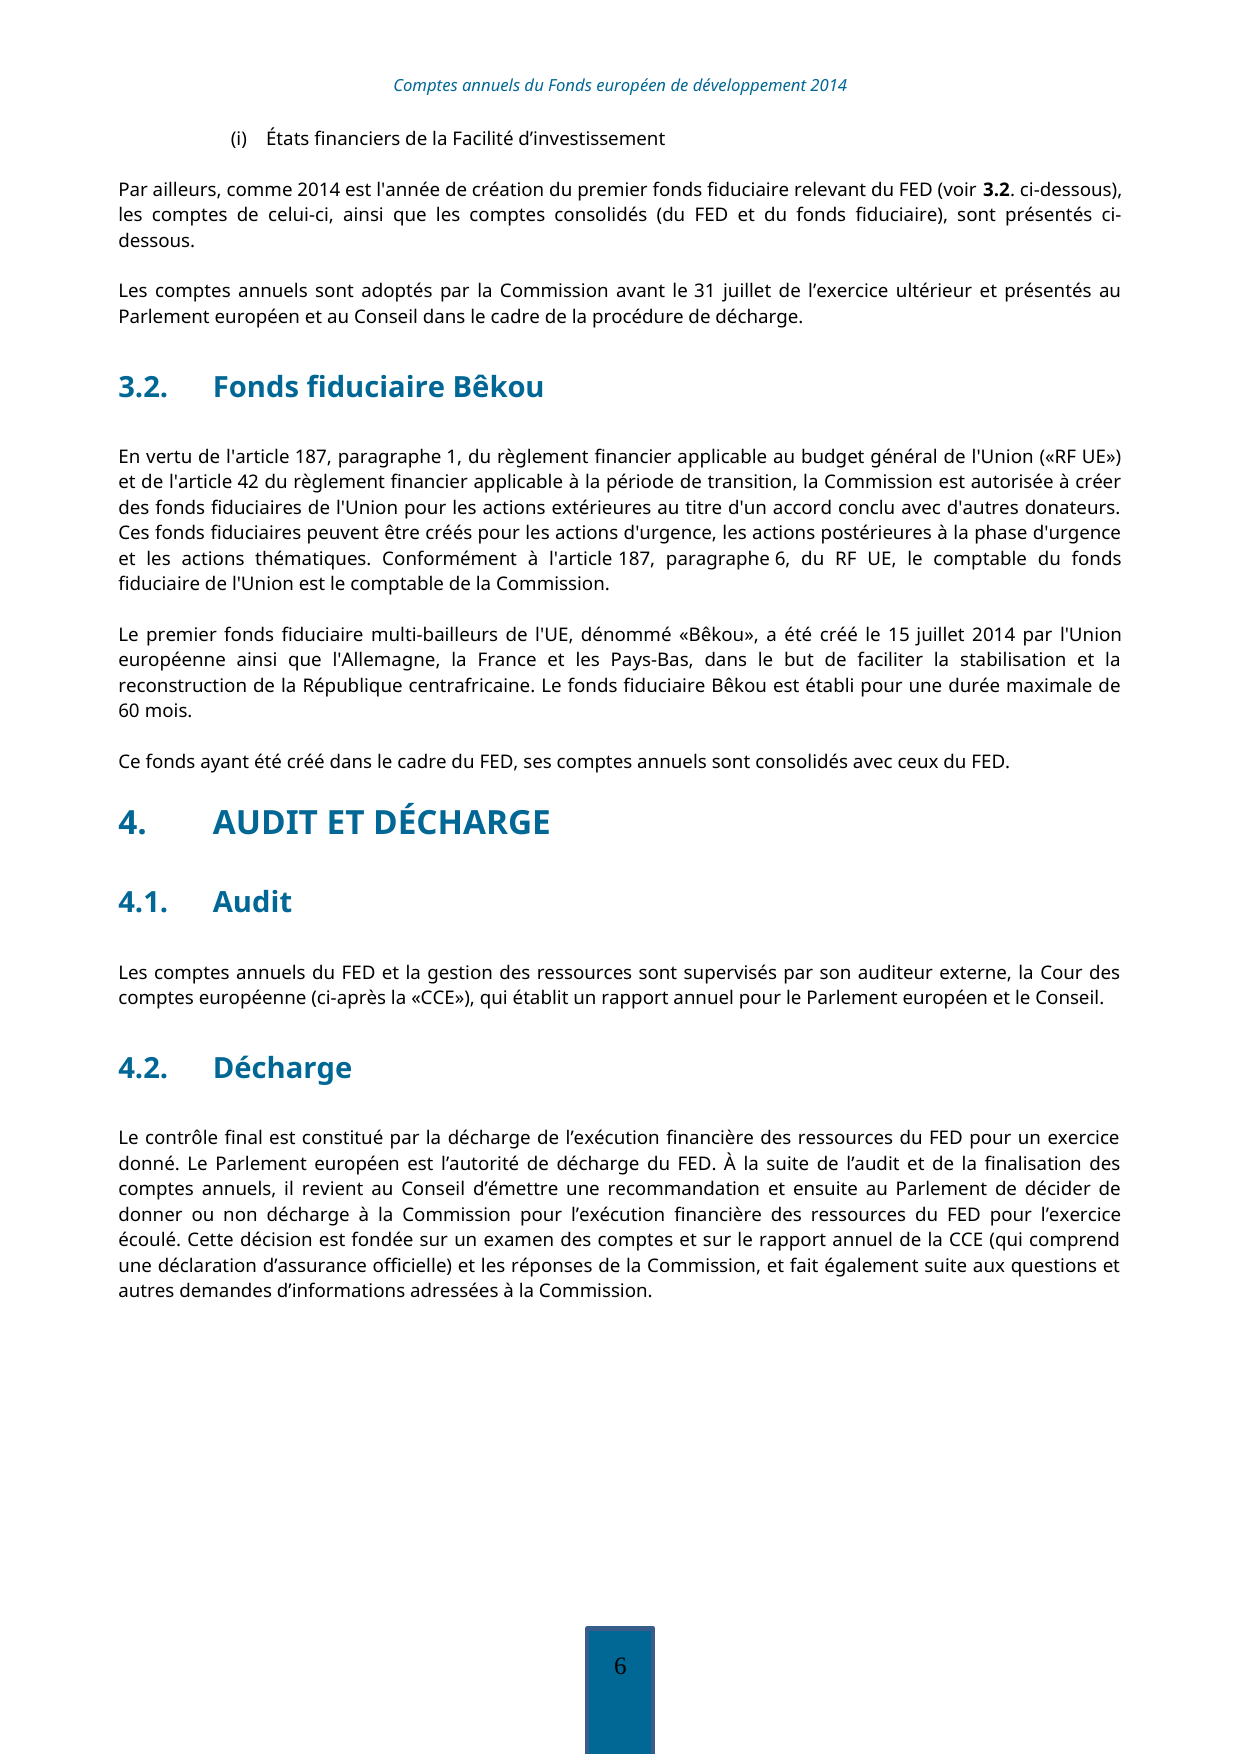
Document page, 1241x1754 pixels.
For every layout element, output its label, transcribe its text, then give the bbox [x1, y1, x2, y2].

list Audit [118, 882, 1122, 921]
list Décharge [118, 1047, 1122, 1087]
list AUDIT ET DÉCHARGE [118, 799, 1122, 844]
text Le premier fonds fiduciaire multi-bailleurs de l'UE, dénommé «Bêkou», a été créé le 15 juillet 2014 par l'Union européenne ainsi que l'Allemagne, la France et les Pays-Bas, dans le but de faciliter la stabilisation et la reconstruction de la République centrafricaine. Le fonds fiduciaire Bêkou est établi pour une durée maximale de 60 mois. [118, 621, 1122, 723]
list États financiers de la Facilité d’investissement [231, 125, 1122, 151]
text Le contrôle final est constitué par la décharge de l’exécution financière des ressources du FED pour un exercice donné. Le Parlement européen est l’autorité de décharge du FED. À la suite de l’audit et de la finalisation des comptes annuels, il revient au Conseil d’émettre une recommandation et ensuite au Parlement de décider de donner ou non décharge à la Commission pour l’exécution financière des ressources du FED pour l’exercice écoulé. Cette décision est fondée sur un examen des comptes et sur le rapport annuel de la CCE (qui comprend une déclaration d’assurance officielle) et les réponses de la Commission, et fait également suite aux questions et autres demandes d’informations adressées à la Commission. [118, 1125, 1122, 1303]
text En vertu de l'article 187, paragraphe 1, du règlement financier applicable au budget général de l'Union («RF UE») et de l'article 42 du règlement financier applicable à la période de transition, la Commission est autorisée à créer des fonds fiduciaires de l'Union pour les actions extérieures au titre d'un accord conclu avec d'autres donateurs. Ces fonds fiduciaires peuvent être créés pour les actions d'urgence, les actions postérieures à la phase d'urgence et les actions thématiques. Conformément à l'article 187, paragraphe 6, du RF UE, le comptable du fonds fiduciaire de l'Union est le comptable de la Commission. [118, 443, 1122, 596]
text Par ailleurs, comme 2014 est l'année de création du premier fonds fiduciaire relevant du FED (voir 3.2. ci-dessous), les comptes de celui-ci, ainsi que les comptes consolidés (du FED et du fonds fiduciaire), sont présentés ci-dessous. [118, 176, 1122, 252]
list Fonds fiduciaire Bêkou [118, 366, 1122, 406]
text Les comptes annuels sont adoptés par la Commission avant le 31 juillet de l’exercice ultérieur et présentés au Parlement européen et au Conseil dans le cadre de la procédure de décharge. [118, 277, 1122, 328]
text Ce fonds ayant été créé dans le cadre du FED, ses comptes annuels sont consolidés avec ceux du FED. [118, 748, 1122, 774]
text Les comptes annuels du FED et la gestion des ressources sont supervisés par son auditeur externe, la Cour des comptes européenne (ci-après la «CCE»), qui établit un rapport annuel pour le Parlement européen et le Conseil. [118, 959, 1122, 1010]
